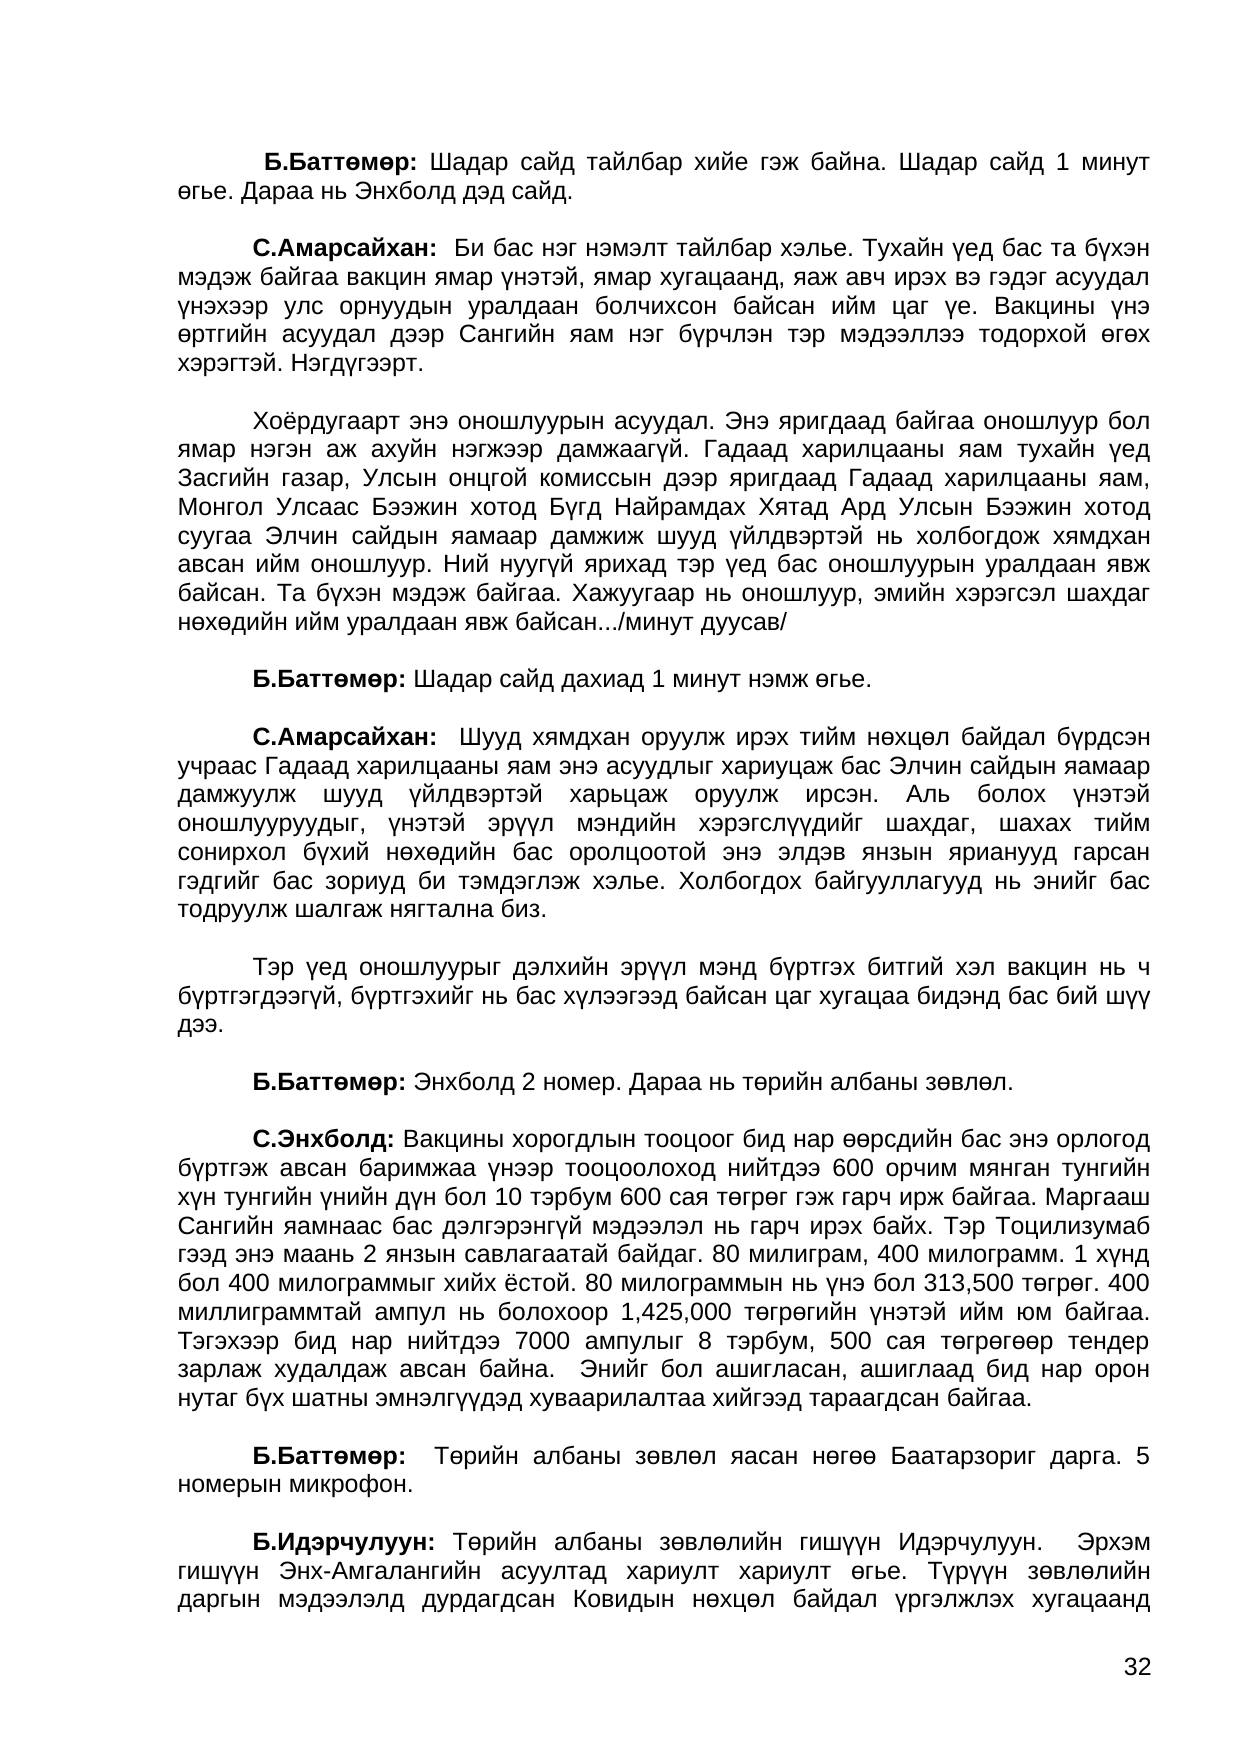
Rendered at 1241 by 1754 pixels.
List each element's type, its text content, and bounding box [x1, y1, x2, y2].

text Б.Баттөмөр: Шадар сайд тайлбар хийе гэж байна. Шадар сайд 1 минут өгье. Дараа нь Энхболд дэд сайд. [177, 147, 1152, 204]
text Б.Баттөмөр: Энхболд 2 номер. Дараа нь төрийн албаны зөвлөл. [177, 1067, 1152, 1096]
text Хоёрдугаарт энэ оношлуурын асуудал. Энэ яригдаад байгаа оношлуур бол ямар нэгэн аж ахуйн нэгжээр дамжаагүй. Гадаад харилцааны яам тухайн үед Засгийн газар, Улсын онцгой комиссын дээр яригдаад Гадаад харилцааны яам, Монгол Улсаас Бээжин хотод Бүгд Найрамдах Хятад Ард Улсын Бээжин хотод суугаа Элчин сайдын яамаар дамжиж шууд үйлдвэртэй нь холбогдож хямдхан авсан ийм оношлуур. Ний нуугүй ярихад тэр үед бас оношлуурын уралдаан явж байсан. Та бүхэн мэдэж байгаа. Хажуугаар нь оношлуур, эмийн хэрэгсэл шахдаг нөхөдийн ийм уралдаан явж байсан.../минут дуусав/ [177, 406, 1152, 636]
text Б.Баттөмөр: Төрийн албаны зөвлөл яасан нөгөө Баатарзориг дарга. 5 номерын микрофон. [177, 1441, 1152, 1498]
text Тэр үед оношлуурыг дэлхийн эрүүл мэнд бүртгэх битгий хэл вакцин нь ч бүртгэгдээгүй, бүртгэхийг нь бас хүлээгээд байсан цаг хугацаа бидэнд бас бий шүү дээ. [177, 952, 1152, 1038]
text Б.Баттөмөр: Шадар сайд дахиад 1 минут нэмж өгье. [177, 664, 1152, 693]
text С.Амарсайхан: Би бас нэг нэмэлт тайлбар хэлье. Тухайн үед бас та бүхэн мэдэж байгаа вакцин ямар үнэтэй, ямар хугацаанд, яаж авч ирэх вэ гэдэг асуудал үнэхээр улс орнуудын уралдаан болчихсон байсан ийм цаг үе. Вакцины үнэ өртгийн асуудал дээр Сангийн яам нэг бүрчлэн тэр мэдээллээ тодорхой өгөх хэрэгтэй. Нэгдүгээрт. [177, 233, 1152, 377]
text С.Энхболд: Вакцины хорогдлын тооцоог бид нар өөрсдийн бас энэ орлогод бүртгэж авсан баримжаа үнээр тооцоолоход нийтдээ 600 орчим мянган тунгийн хүн тунгийн үнийн дүн бол 10 тэрбум 600 сая төгрөг гэж гарч ирж байгаа. Маргааш Сангийн яамнаас бас дэлгэрэнгүй мэдээлэл нь гарч ирэх байх. Тэр Тоцилизумаб гээд энэ маань 2 янзын савлагаатай байдаг. 80 милиграм, 400 милограмм. 1 хүнд бол 400 милограммыг хийх ёстой. 80 милограммын нь үнэ бол 313,500 төгрөг. 400 миллиграммтай ампул нь болохоор 1,425,000 төгрөгийн үнэтэй ийм юм байгаа. Тэгэхээр бид нар нийтдээ 7000 ампулыг 8 тэрбум, 500 сая төгрөгөөр тендер зарлаж худалдаж авсан байна. Энийг бол ашигласан, ашиглаад бид нар орон нутаг бүх шатны эмнэлгүүдэд хуваарилалтаа хийгээд тараагдсан байгаа. [177, 1124, 1152, 1412]
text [177, 1527, 1152, 1613]
text С.Амарсайхан: Шууд хямдхан оруулж ирэх тийм нөхцөл байдал бүрдсэн учраас Гадаад харилцааны яам энэ асуудлыг хариуцаж бас Элчин сайдын яамаар дамжуулж шууд үйлдвэртэй харьцаж оруулж ирсэн. Аль болох үнэтэй оношлууруудыг, үнэтэй эрүүл мэндийн хэрэгслүүдийг шахдаг, шахах тийм сонирхол бүхий нөхөдийн бас оролцоотой энэ элдэв янзын ярианууд гарсан гэдгийг бас зориуд би тэмдэглэж хэлье. Холбогдох байгууллагууд нь энийг бас тодруулж шалгаж нягтална биз. [177, 722, 1152, 923]
